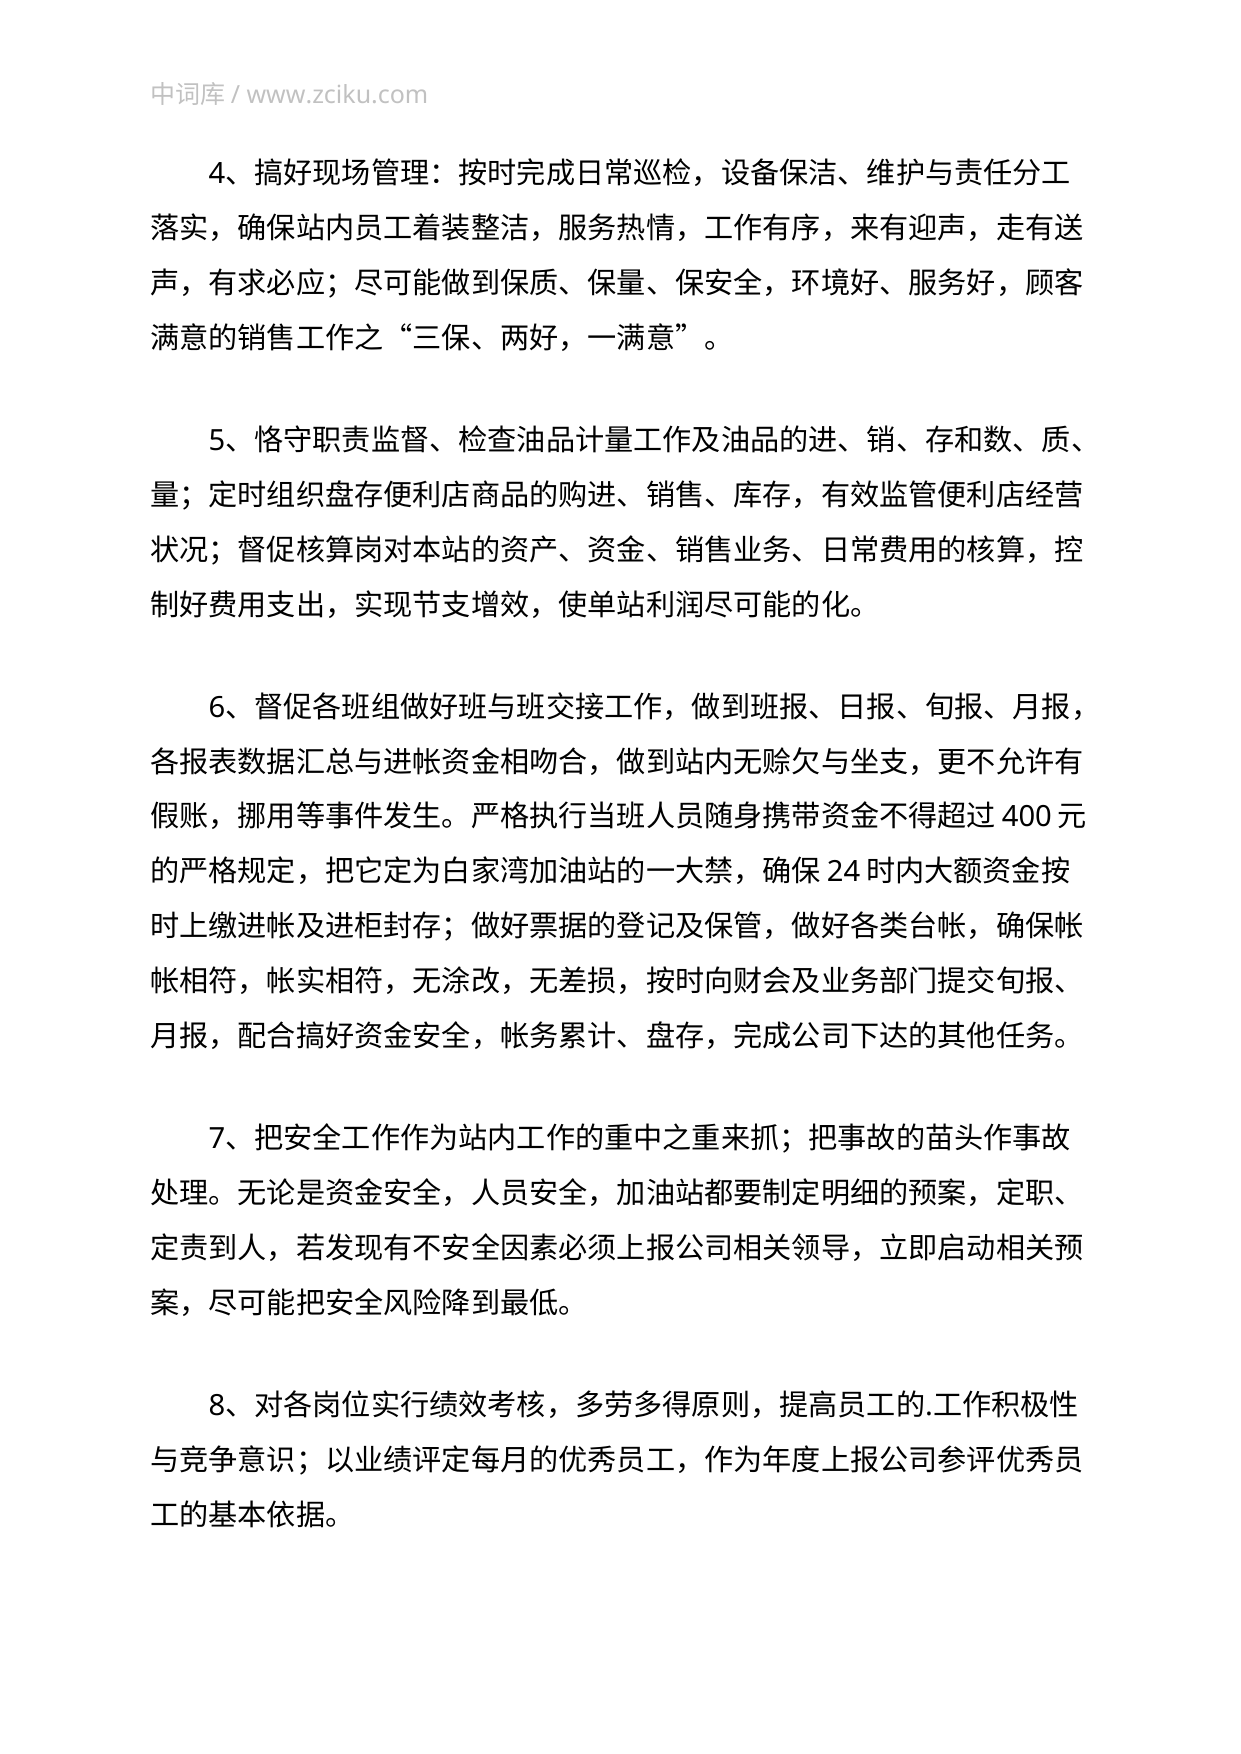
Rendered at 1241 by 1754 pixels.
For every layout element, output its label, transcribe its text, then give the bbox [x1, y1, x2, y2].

text 6、督促各班组做好班与班交接工作，做到班报、日报、旬报、月报，各报表数据汇总与进帐资金相吻合，做到站内无赊欠与坐支，更不允许有假账，挪用等事件发生。严格执行当班人员随身携带资金不得超过400元的严格规定，把它定为白家湾加油站的一大禁，确保24时内大额资金按时上缴进帐及进柜封存；做好票据的登记及保管，做好各类台帐，确保帐帐相符，帐实相符，无涂改，无差损，按时向财会及业务部门提交旬报、月报，配合搞好资金安全，帐务累计、盘存，完成公司下达的其他任务。 [150, 683, 1090, 1055]
text 5、恪守职责监督、检查油品计量工作及油品的进、销、存和数、质、量；定时组织盘存便利店商品的购进、销售、库存，有效监管便利店经营状况；督促核算岗对本站的资产、资金、销售业务、日常费用的核算，控制好费用支出，实现节支增效，使单站利润尽可能的化。 [150, 417, 1090, 624]
text 4、搞好现场管理：按时完成日常巡检，设备保洁、维护与责任分工落实，确保站内员工着装整洁，服务热情，工作有序，来有迎声，走有送声，有求必应；尽可能做到保质、保量、保安全，环境好、服务好，顾客满意的销售工作之“三保、两好，一满意”。 [150, 150, 1090, 357]
text 7、把安全工作作为站内工作的重中之重来抓；把事故的苗头作事故处理。无论是资金安全，人员安全，加油站都要制定明细的预案，定职、定责到人，若发现有不安全因素必须上报公司相关领导，立即启动相关预案，尽可能把安全风险降到最低。 [150, 1114, 1090, 1322]
text 8、对各岗位实行绩效考核，多劳多得原则，提高员工的.工作积极性与竞争意识；以业绩评定每月的优秀员工，作为年度上报公司参评优秀员工的基本依据。 [150, 1381, 1090, 1533]
